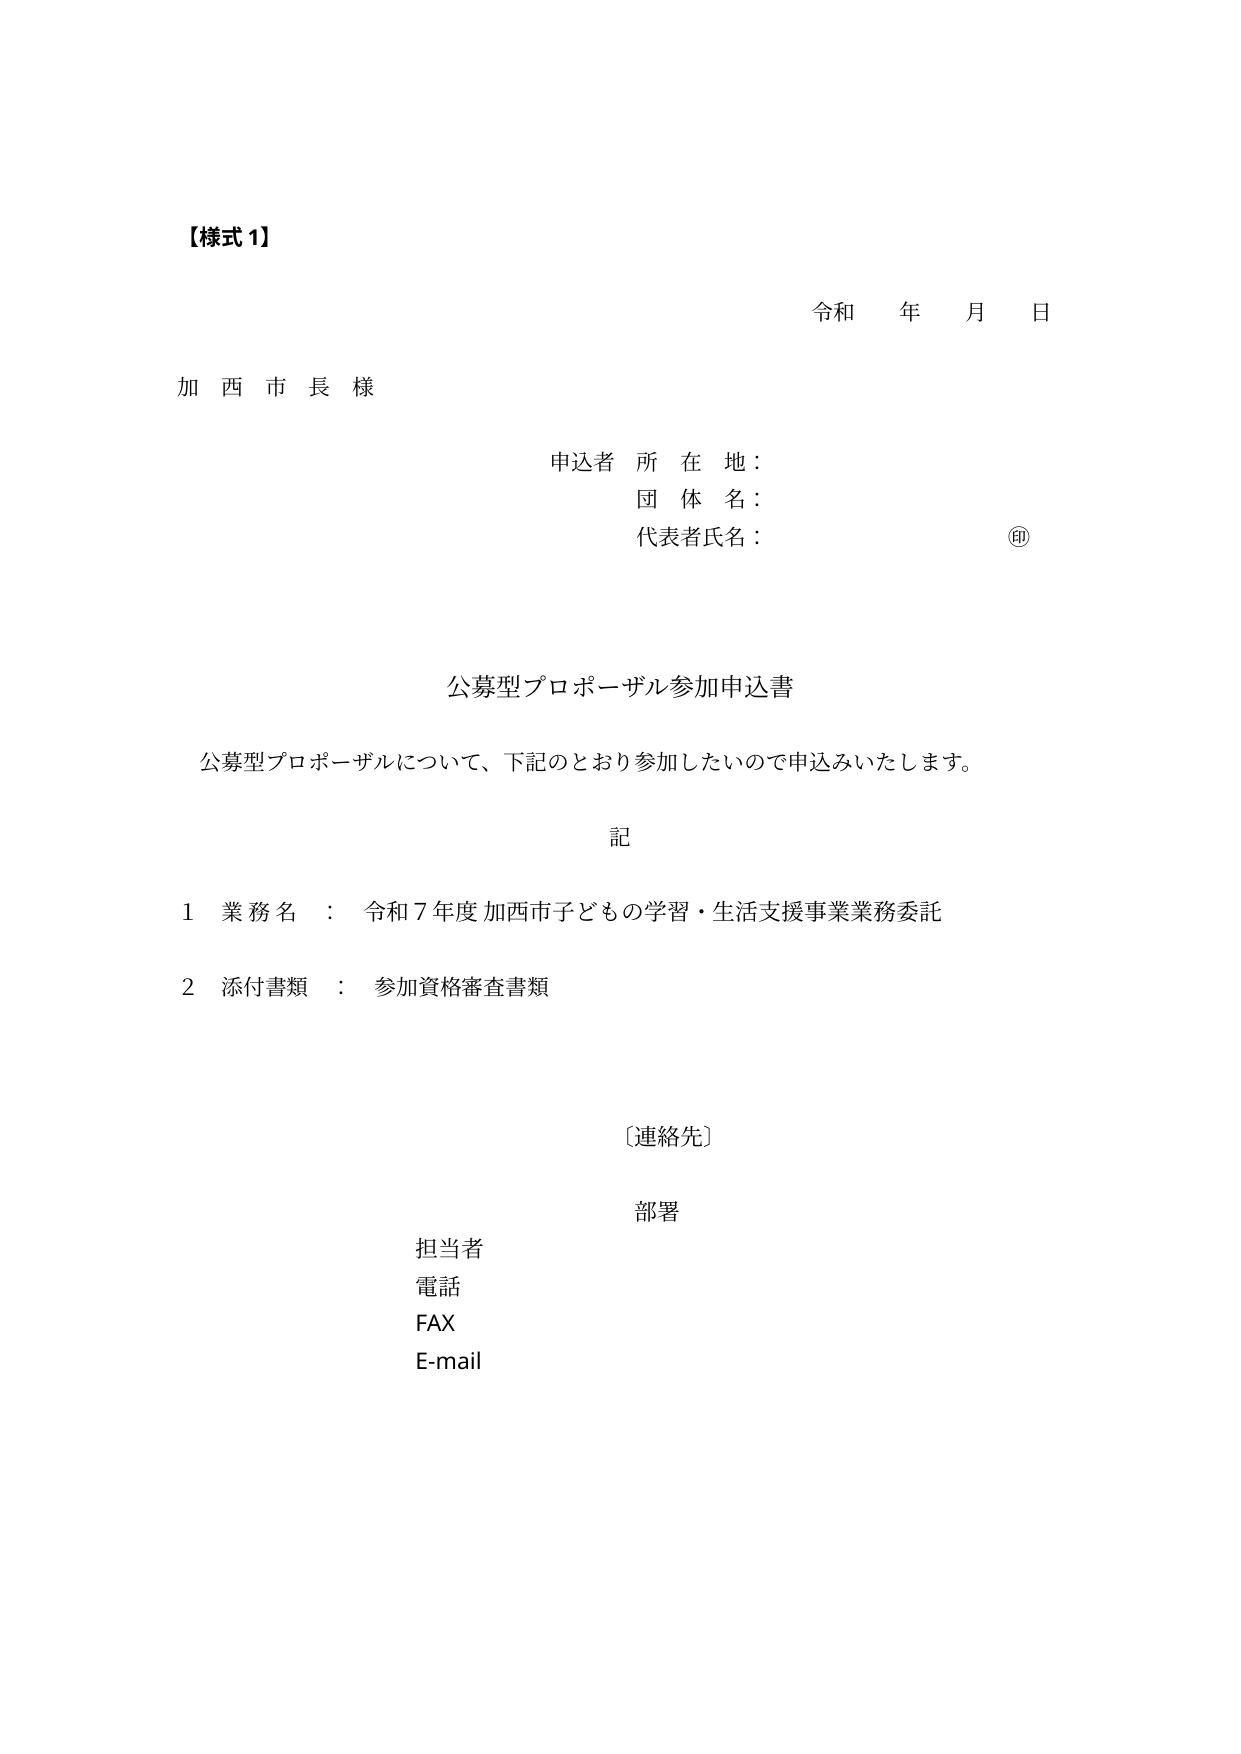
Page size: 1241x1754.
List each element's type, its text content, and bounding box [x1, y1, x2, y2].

text FAX [177, 1304, 1063, 1342]
text ２ 添付書類 ： 参加資格審査書類 [177, 967, 1063, 1004]
text 令和 年 月 日 [177, 292, 1063, 329]
text 電話 [177, 1267, 1063, 1304]
text 【様式1】 [177, 217, 1063, 254]
text 加 西 市 長 様 [177, 367, 1063, 404]
text 公募型プロポーザル参加申込書 [177, 667, 1063, 704]
text 申込者 所 在 地： [177, 442, 1063, 479]
text 団 体 名： [177, 479, 1063, 517]
text 〔連絡先〕 [199, 1117, 1063, 1154]
text 担当者 [177, 1229, 1063, 1267]
text 代表者氏名： ㊞ [177, 517, 1063, 554]
text 部署 [199, 1192, 1063, 1229]
text １ 業務名 ： 令和７年度 加西市子どもの学習・生活支援事業業務委託 [177, 892, 1063, 929]
text 公募型プロポーザルについて、下記のとおり参加したいので申込みいたします。 [177, 742, 1063, 779]
text 記 [177, 817, 1063, 854]
text E-mail [177, 1342, 1063, 1379]
